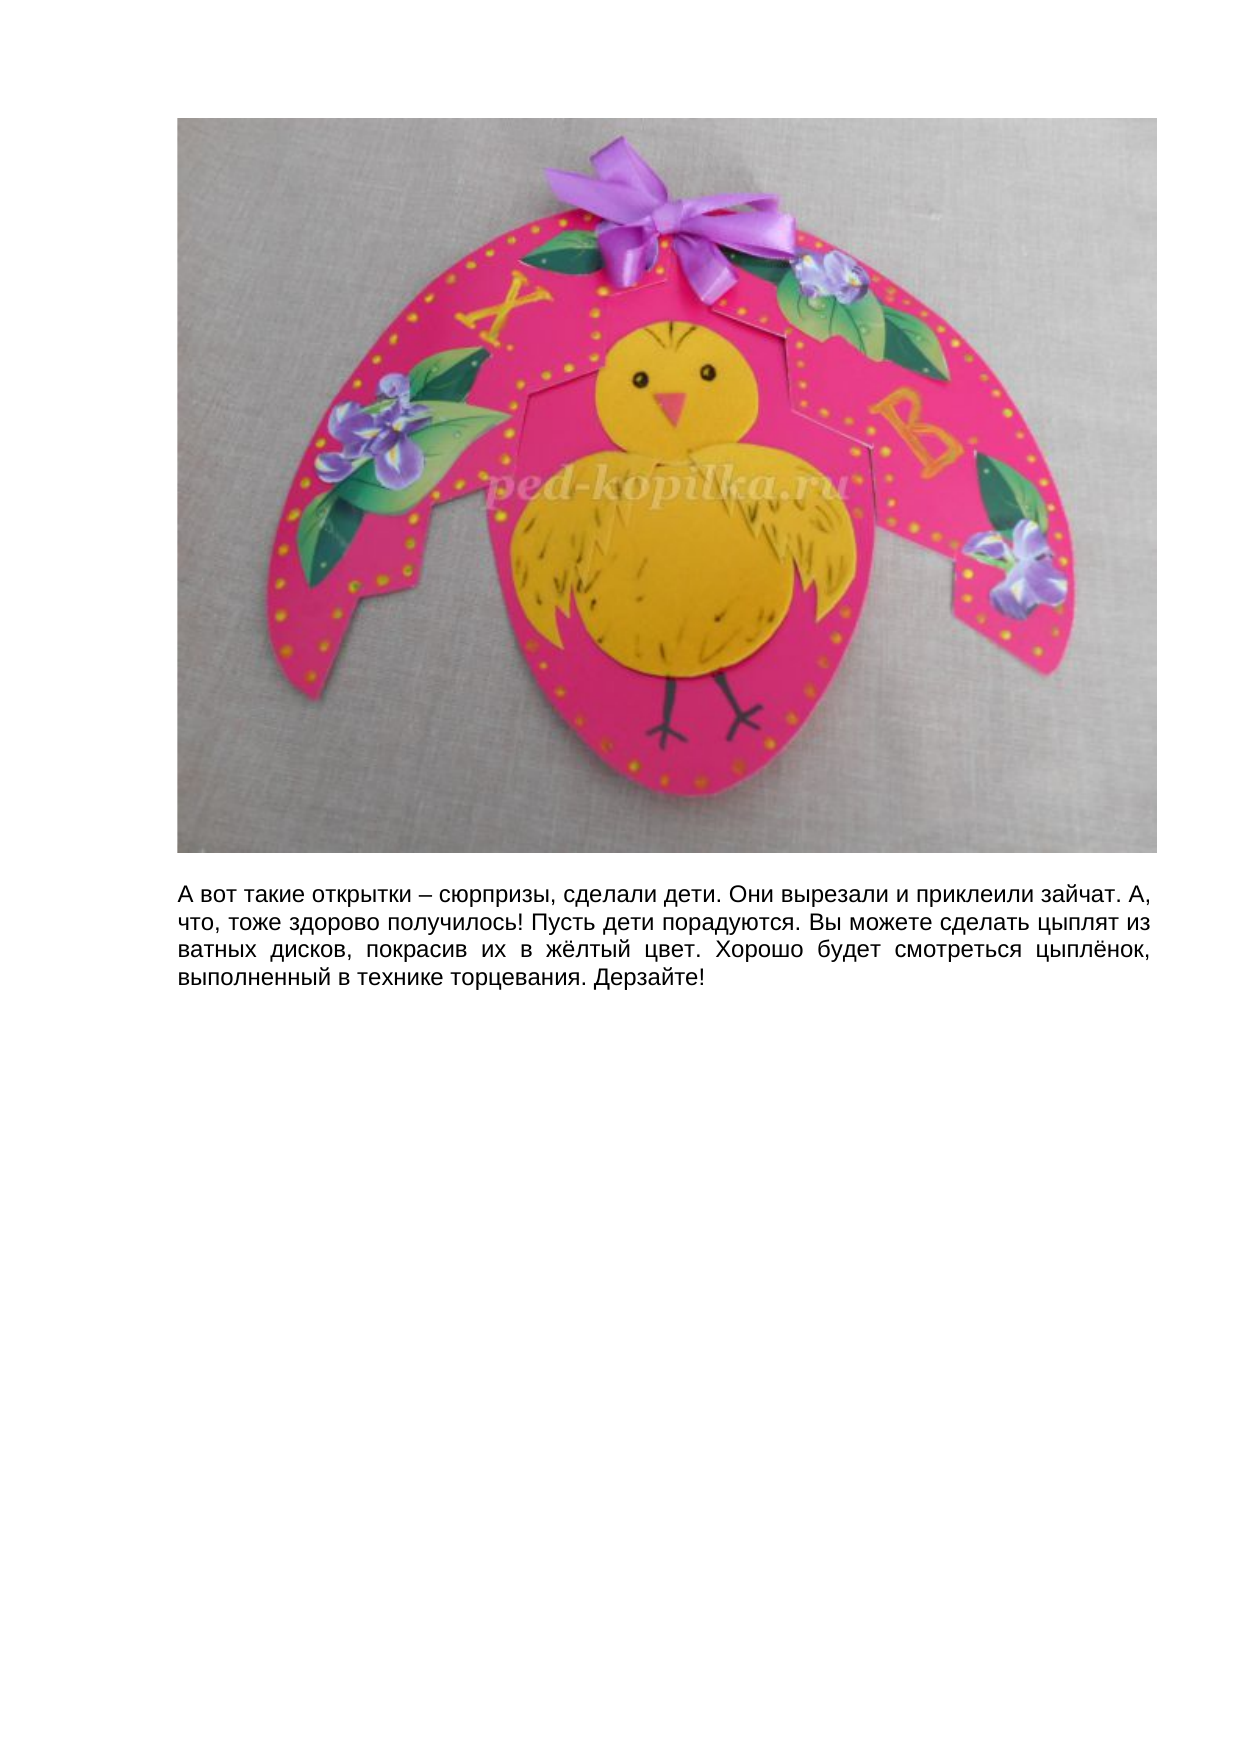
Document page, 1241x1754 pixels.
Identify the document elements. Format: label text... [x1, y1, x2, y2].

text А вот такие открытки – сюрпризы, сделали дети. Они вырезали и приклеили зайчат. А, что, тоже здорово получилось! Пусть дети порадуются. Вы можете сделать цыплят из ватных дисков, покрасив их в жёлтый цвет. Хорошо будет смотреться цыплёнок, выполненный в технике торцевания. Дерзайте! [177, 853, 1152, 991]
picture [177, 118, 1157, 853]
